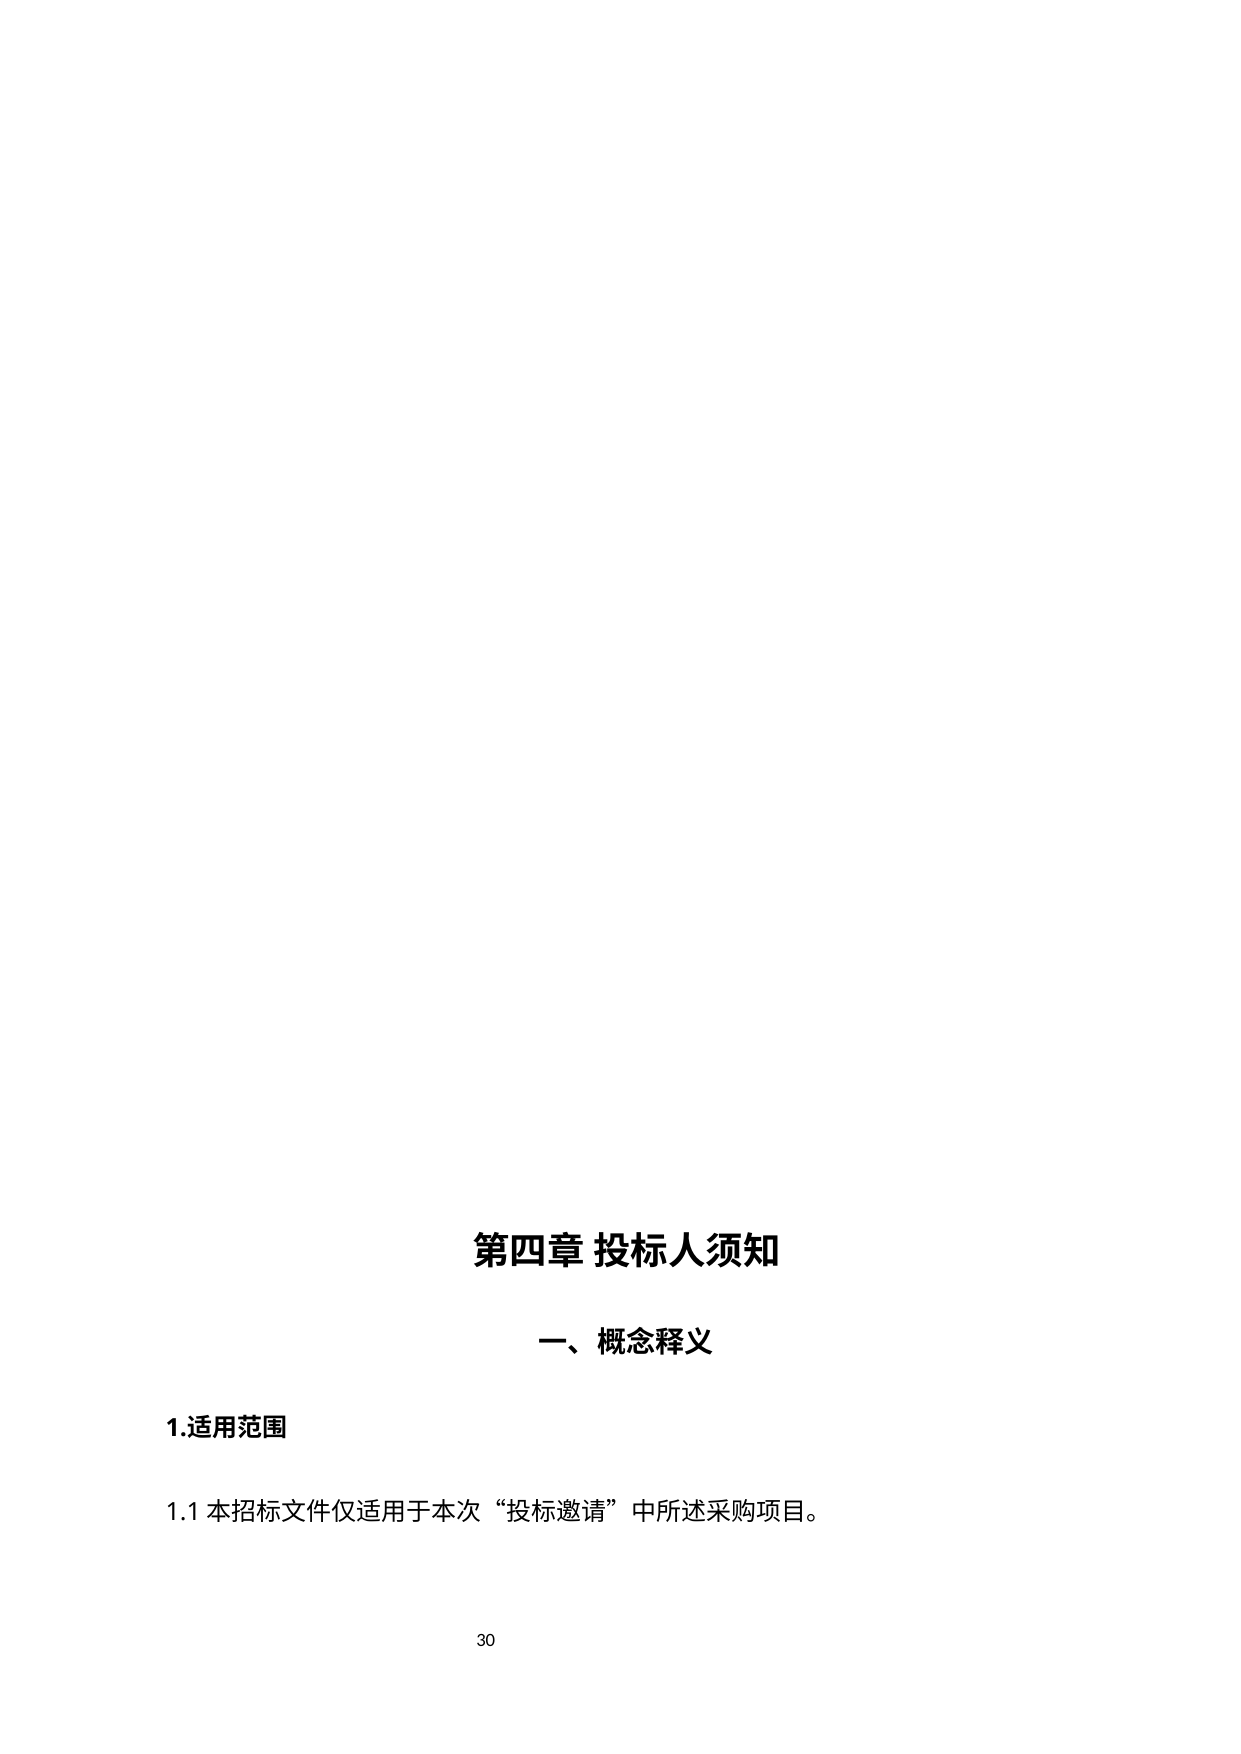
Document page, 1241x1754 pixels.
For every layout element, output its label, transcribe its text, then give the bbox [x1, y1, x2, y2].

text 第四章 投标人须知 [165, 1215, 1087, 1280]
text 1.1本招标文件仅适用于本次“投标邀请”中所述采购项目。 [165, 1477, 1087, 1542]
text 一、概念释义 [165, 1307, 1087, 1372]
text 1.适用范围 [165, 1393, 1087, 1458]
